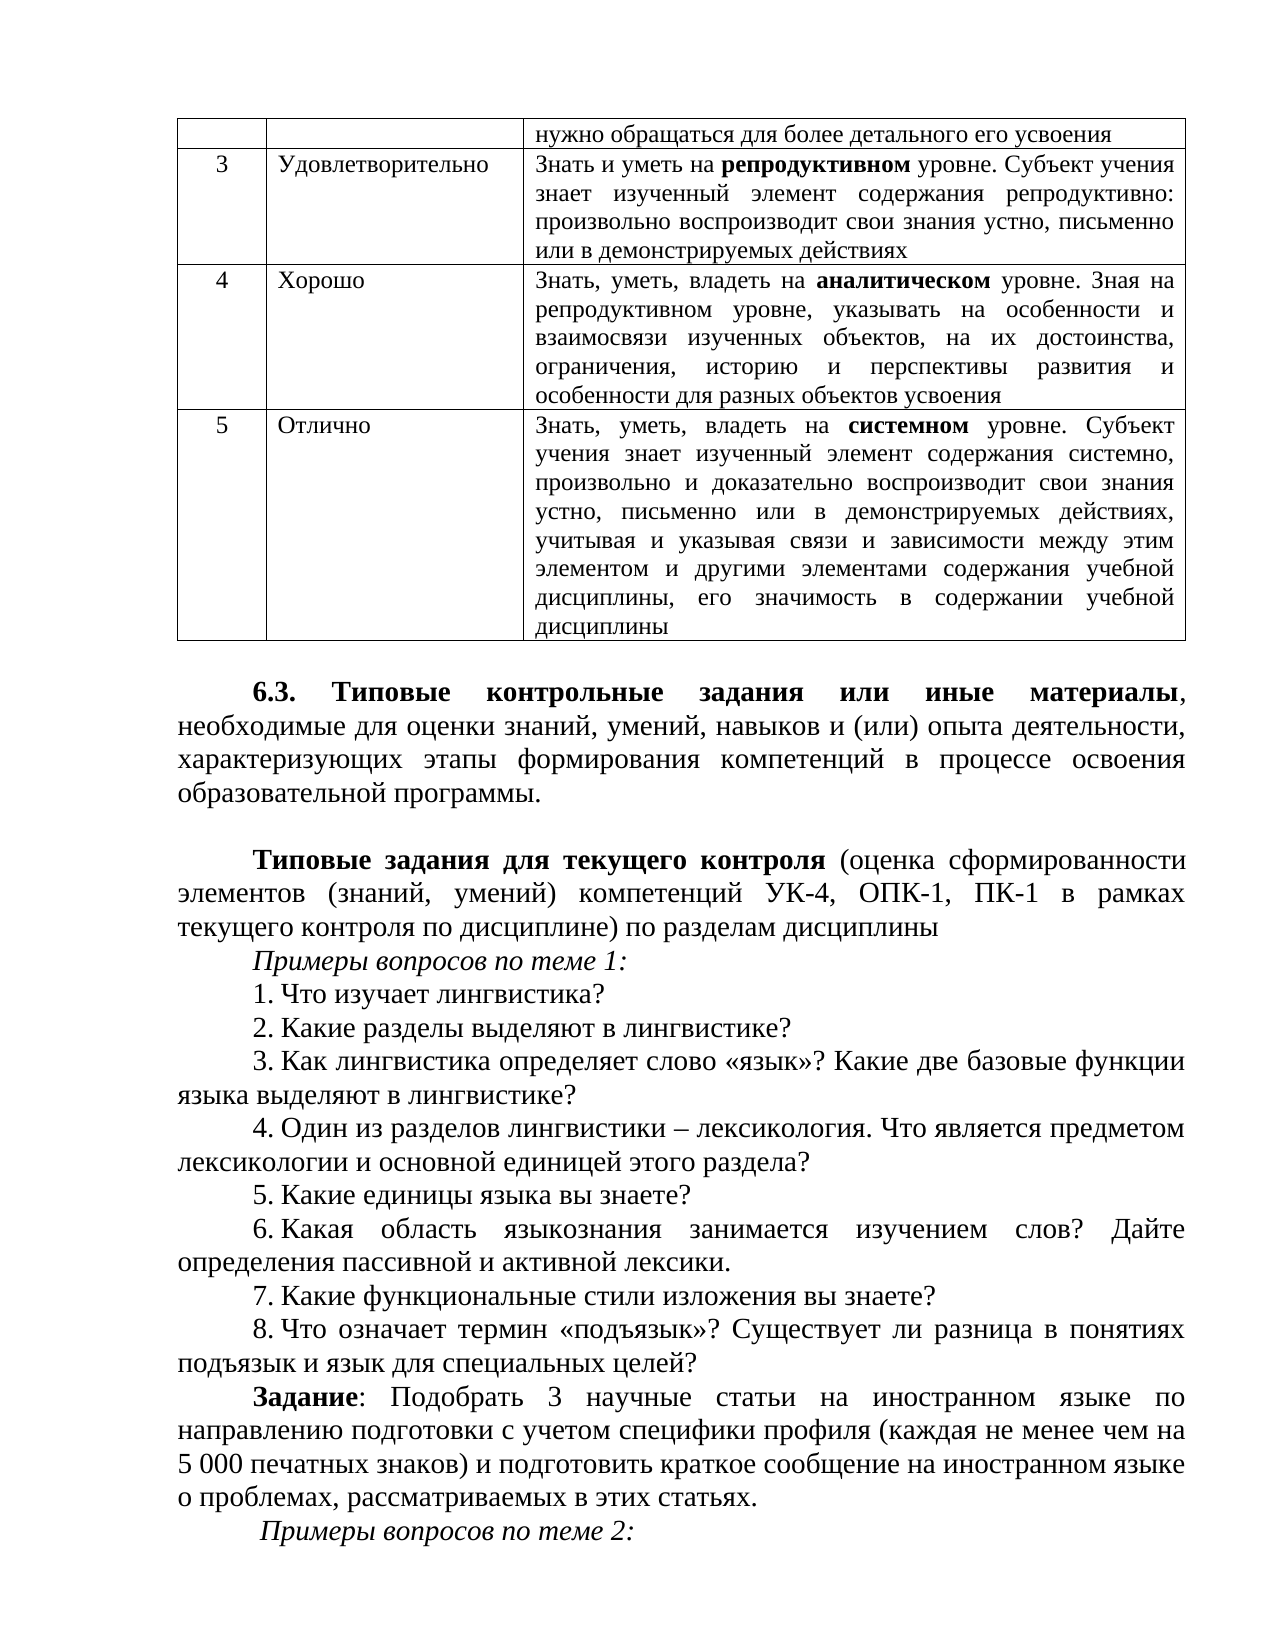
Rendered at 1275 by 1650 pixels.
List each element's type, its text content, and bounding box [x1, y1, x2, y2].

text 6.3. Типовые контрольные задания или иные материалы, необходимые для оценки знаний, умений, навыков и (или) опыта деятельности, характеризующих этапы формирования компетенций в процессе освоения образовательной программы. [177, 674, 1186, 808]
list Один из разделов лингвистики – лексикология. Что является предметом лексикологии и основной единицей этого раздела? [177, 1110, 1186, 1177]
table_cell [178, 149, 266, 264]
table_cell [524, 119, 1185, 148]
list Какая область языкознания занимается изучением слов? Дайте определения пассивной и активной лексики. [177, 1211, 1186, 1278]
text Примеры вопросов по теме 2: [177, 1513, 1186, 1546]
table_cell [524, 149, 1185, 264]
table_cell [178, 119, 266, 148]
text Примеры вопросов по теме 1: [177, 943, 1186, 976]
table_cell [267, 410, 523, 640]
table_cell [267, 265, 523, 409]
text Задание: Подобрать 3 научные статьи на иностранном языке по направлению подготовки с учетом специфики профиля (каждая не менее чем на 5 000 печатных знаков) и подготовить краткое сообщение на иностранном языке о проблемах, рассматриваемых в этих статьях. [177, 1379, 1186, 1513]
text Типовые задания для текущего контроля (оценка сформированности элементов (знаний, умений) компетенций УК-4, ОПК-1, ПК-1 в рамках текущего контроля по дисциплине) по разделам дисциплины [177, 842, 1186, 943]
list Что изучает лингвистика? [177, 976, 1186, 1010]
list Какие разделы выделяют в лингвистике? [177, 1010, 1186, 1043]
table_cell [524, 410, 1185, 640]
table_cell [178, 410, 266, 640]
list Что означает термин «подъязык»? Существует ли разница в понятиях подъязык и язык для специальных целей? [177, 1312, 1186, 1379]
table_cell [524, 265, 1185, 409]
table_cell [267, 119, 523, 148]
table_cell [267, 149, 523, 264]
list Какие единицы языка вы знаете? [177, 1177, 1186, 1211]
list Как лингвистика определяет слово «язык»? Какие две базовые функции языка выделяют в лингвистике? [177, 1043, 1186, 1110]
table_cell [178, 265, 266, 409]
list Какие функциональные стили изложения вы знаете? [177, 1278, 1186, 1312]
